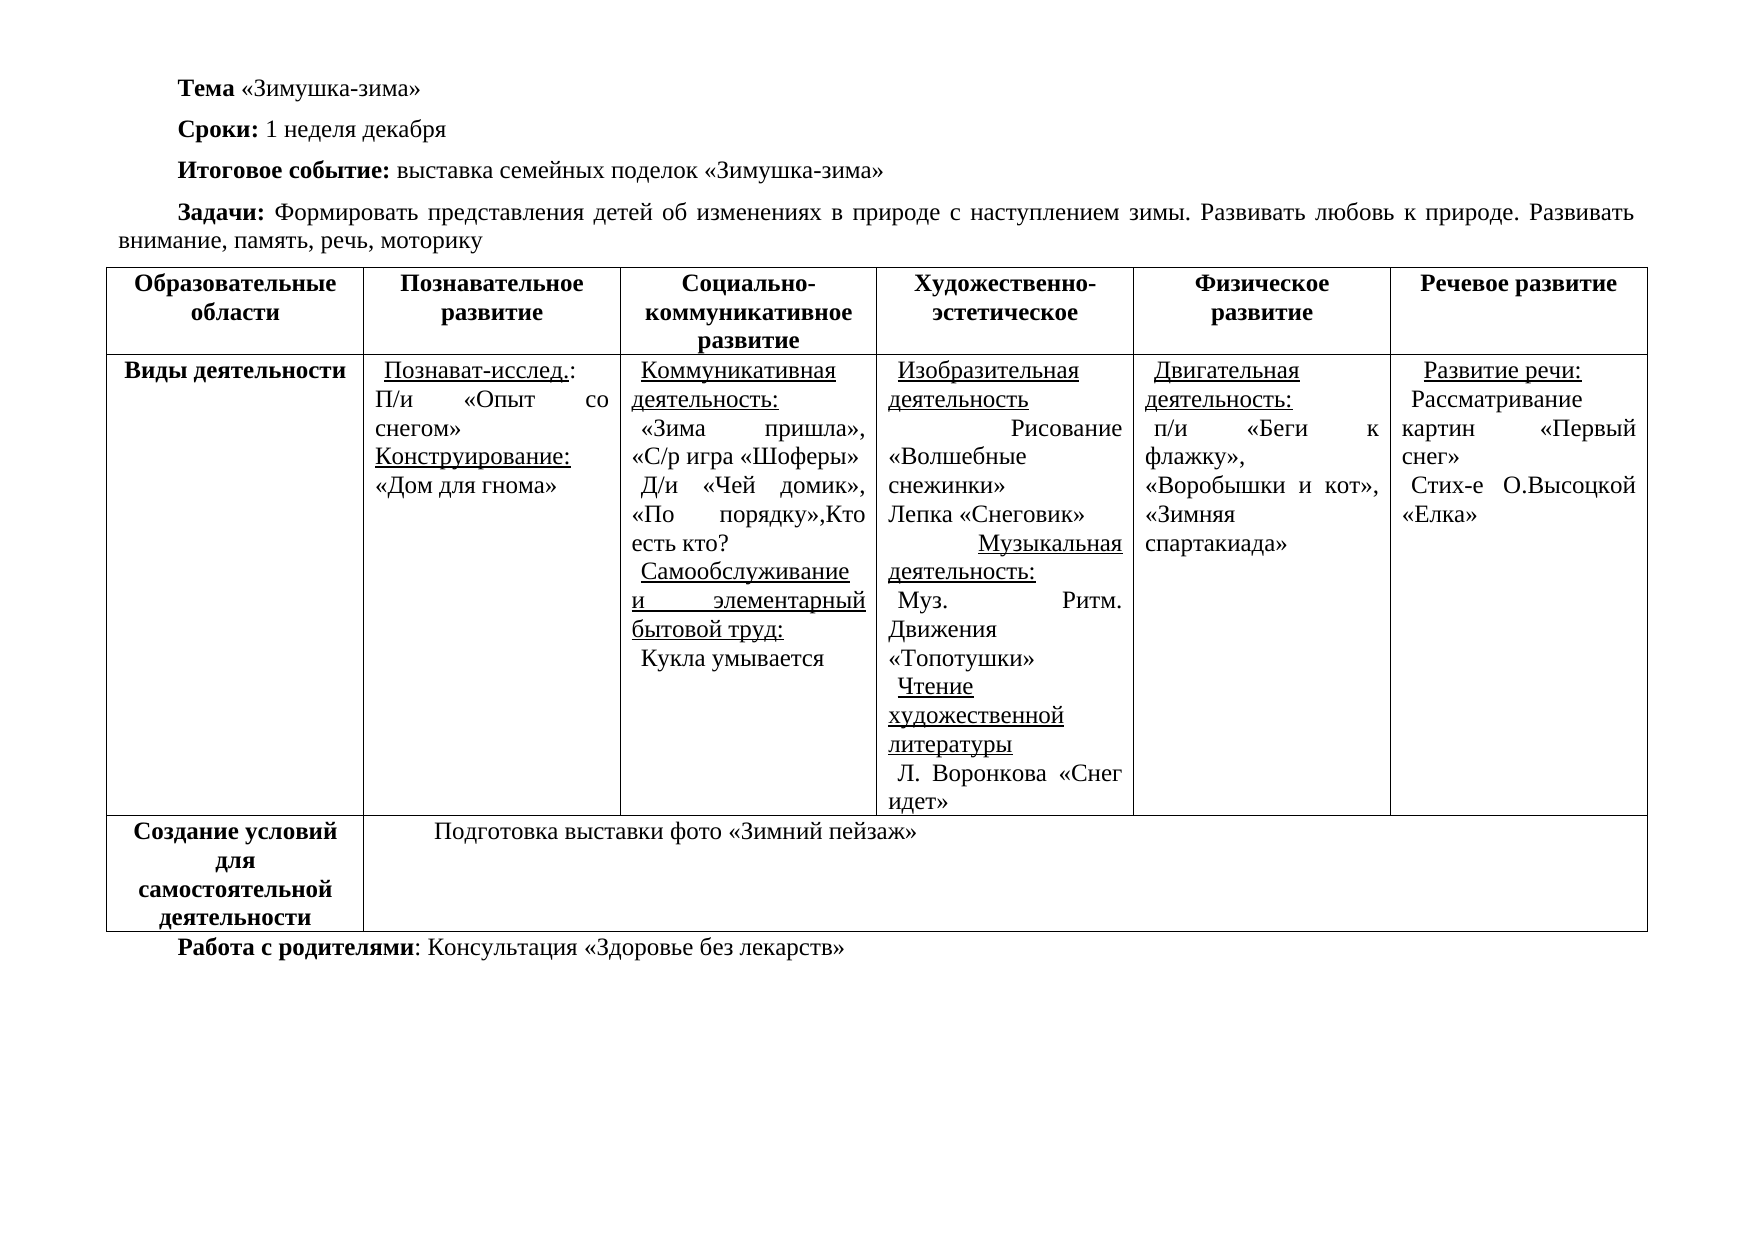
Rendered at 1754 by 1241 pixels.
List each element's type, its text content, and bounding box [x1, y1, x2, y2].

table_header Познавательное развитие [364, 268, 620, 354]
table_header Социально-коммуникативное развитие [621, 268, 876, 354]
table_cell Двигательная деятельность: п/и «Беги к флажку», «Воробышки и кот», «Зимняя спартакиада» [1134, 355, 1390, 815]
table_cell Подготовка выставки фото «Зимний пейзаж» [364, 816, 1647, 931]
table_cell Коммуникативная деятельность: «Зима пришла», «С/р игра «Шоферы» Д/и «Чей домик», «По порядку»,Кто есть кто? Самообслуживание и элементарный бытовой труд: Кукла умывается [621, 355, 876, 815]
text Сроки: 1 неделя декабря [118, 114, 1636, 143]
table_cell Изобразительная деятельность Рисование «Волшебные снежинки» Лепка «Снеговик» Музыкальная деятельность: Муз. Ритм. Движения «Топотушки» Чтение художественной литературы Л. Воронкова «Снег идет» [877, 355, 1133, 815]
text Задачи: Формировать представления детей об изменениях в природе с наступлением зимы. Развивать любовь к природе. Развивать внимание, память, речь, моторику [118, 197, 1636, 254]
table_header Физическое развитие [1134, 268, 1390, 354]
text Работа с родителями: Консультация «Здоровье без лекарств» [118, 932, 1636, 961]
table_header Речевое развитие [1391, 268, 1647, 354]
table_cell Виды деятельности [107, 355, 363, 815]
table_header Художественно-эстетическое [877, 268, 1133, 354]
table_cell Развитие речи: Рассматривание картин «Первый снег» Стих-е О.Высоцкой «Елка» [1391, 355, 1647, 815]
table_cell Познават-исслед.: П/и «Опыт со снегом» Конструирование: «Дом для гнома» [364, 355, 620, 815]
text Итоговое событие: выставка семейных поделок «Зимушка-зима» [118, 156, 1636, 184]
table_cell Создание условий для самостоятельной деятельности [107, 816, 363, 931]
table_header Образовательные области [107, 268, 363, 354]
text Тема «Зимушка-зима» [118, 73, 1636, 102]
